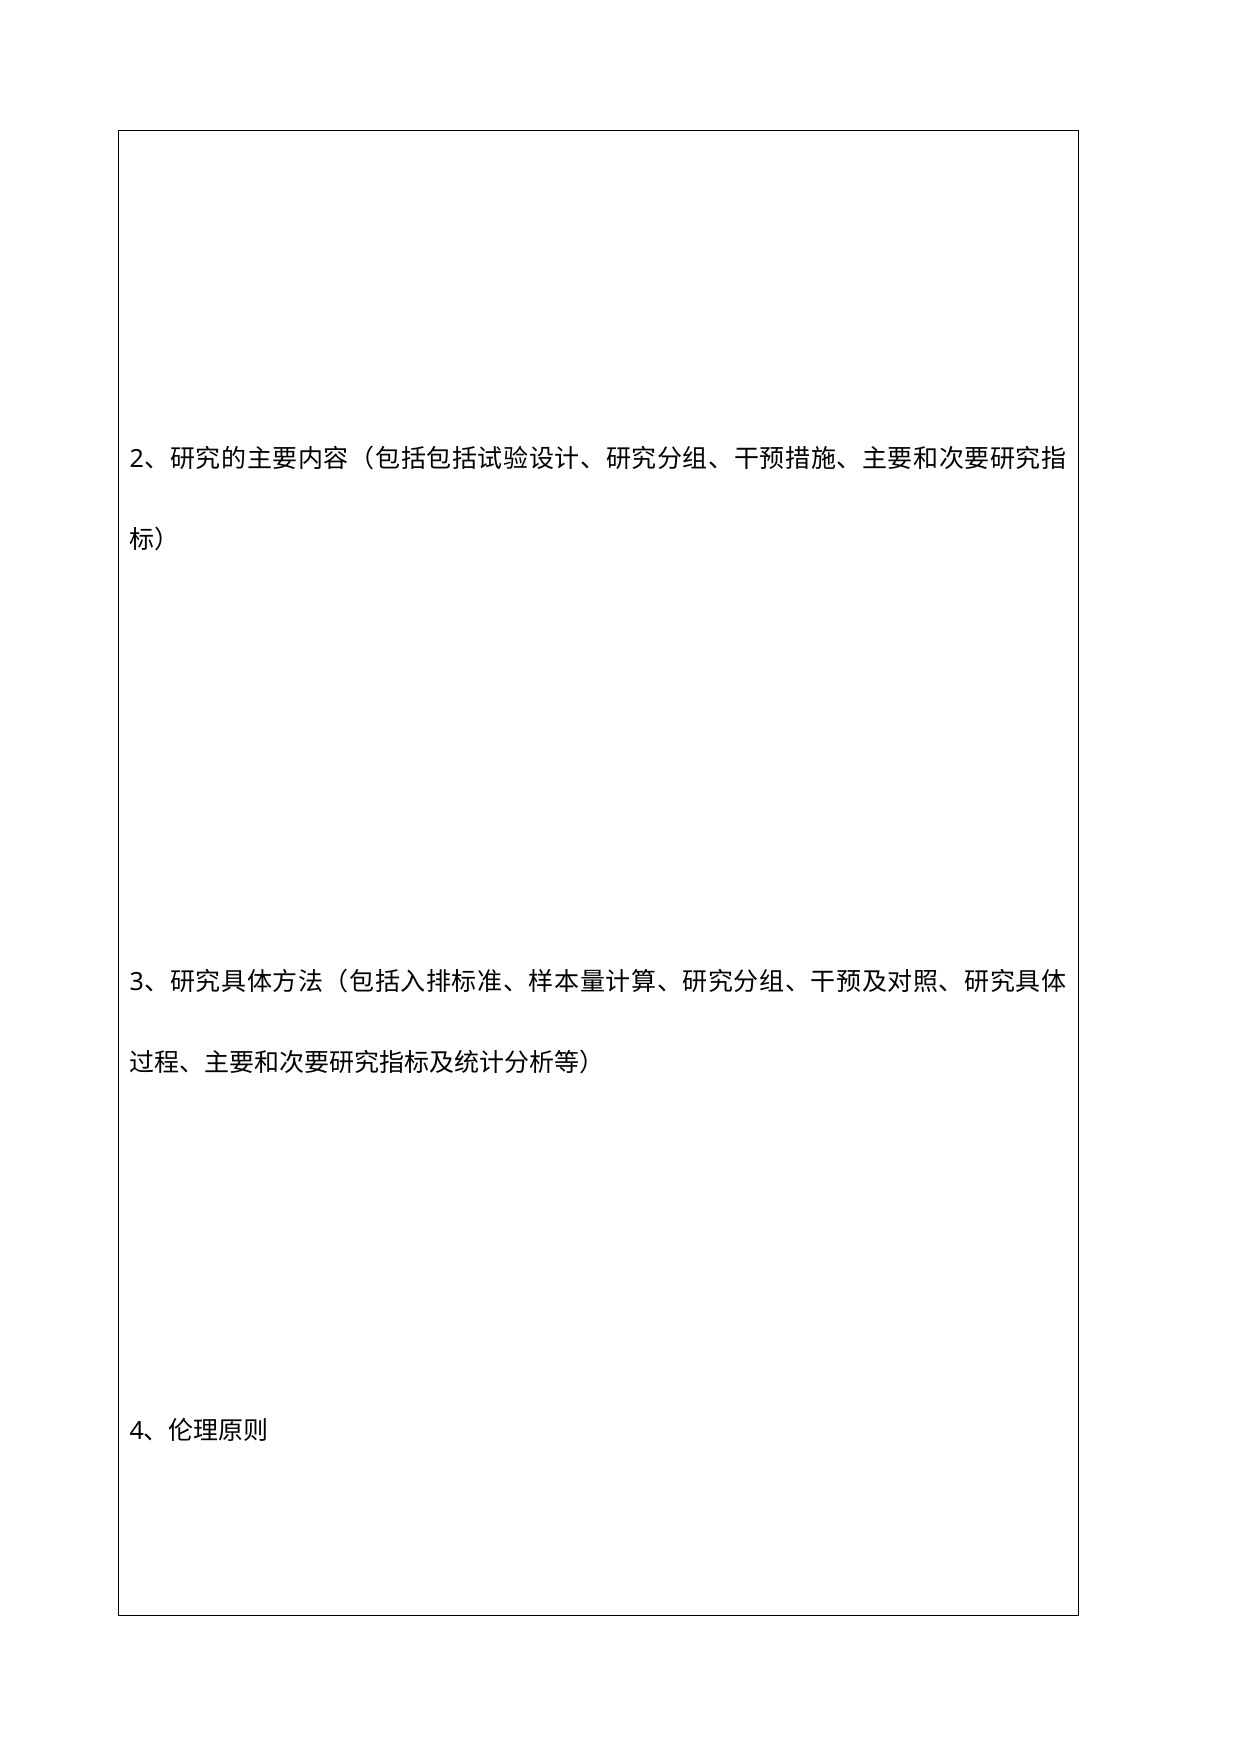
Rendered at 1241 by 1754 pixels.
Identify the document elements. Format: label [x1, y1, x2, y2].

table_header [119, 131, 1078, 1615]
